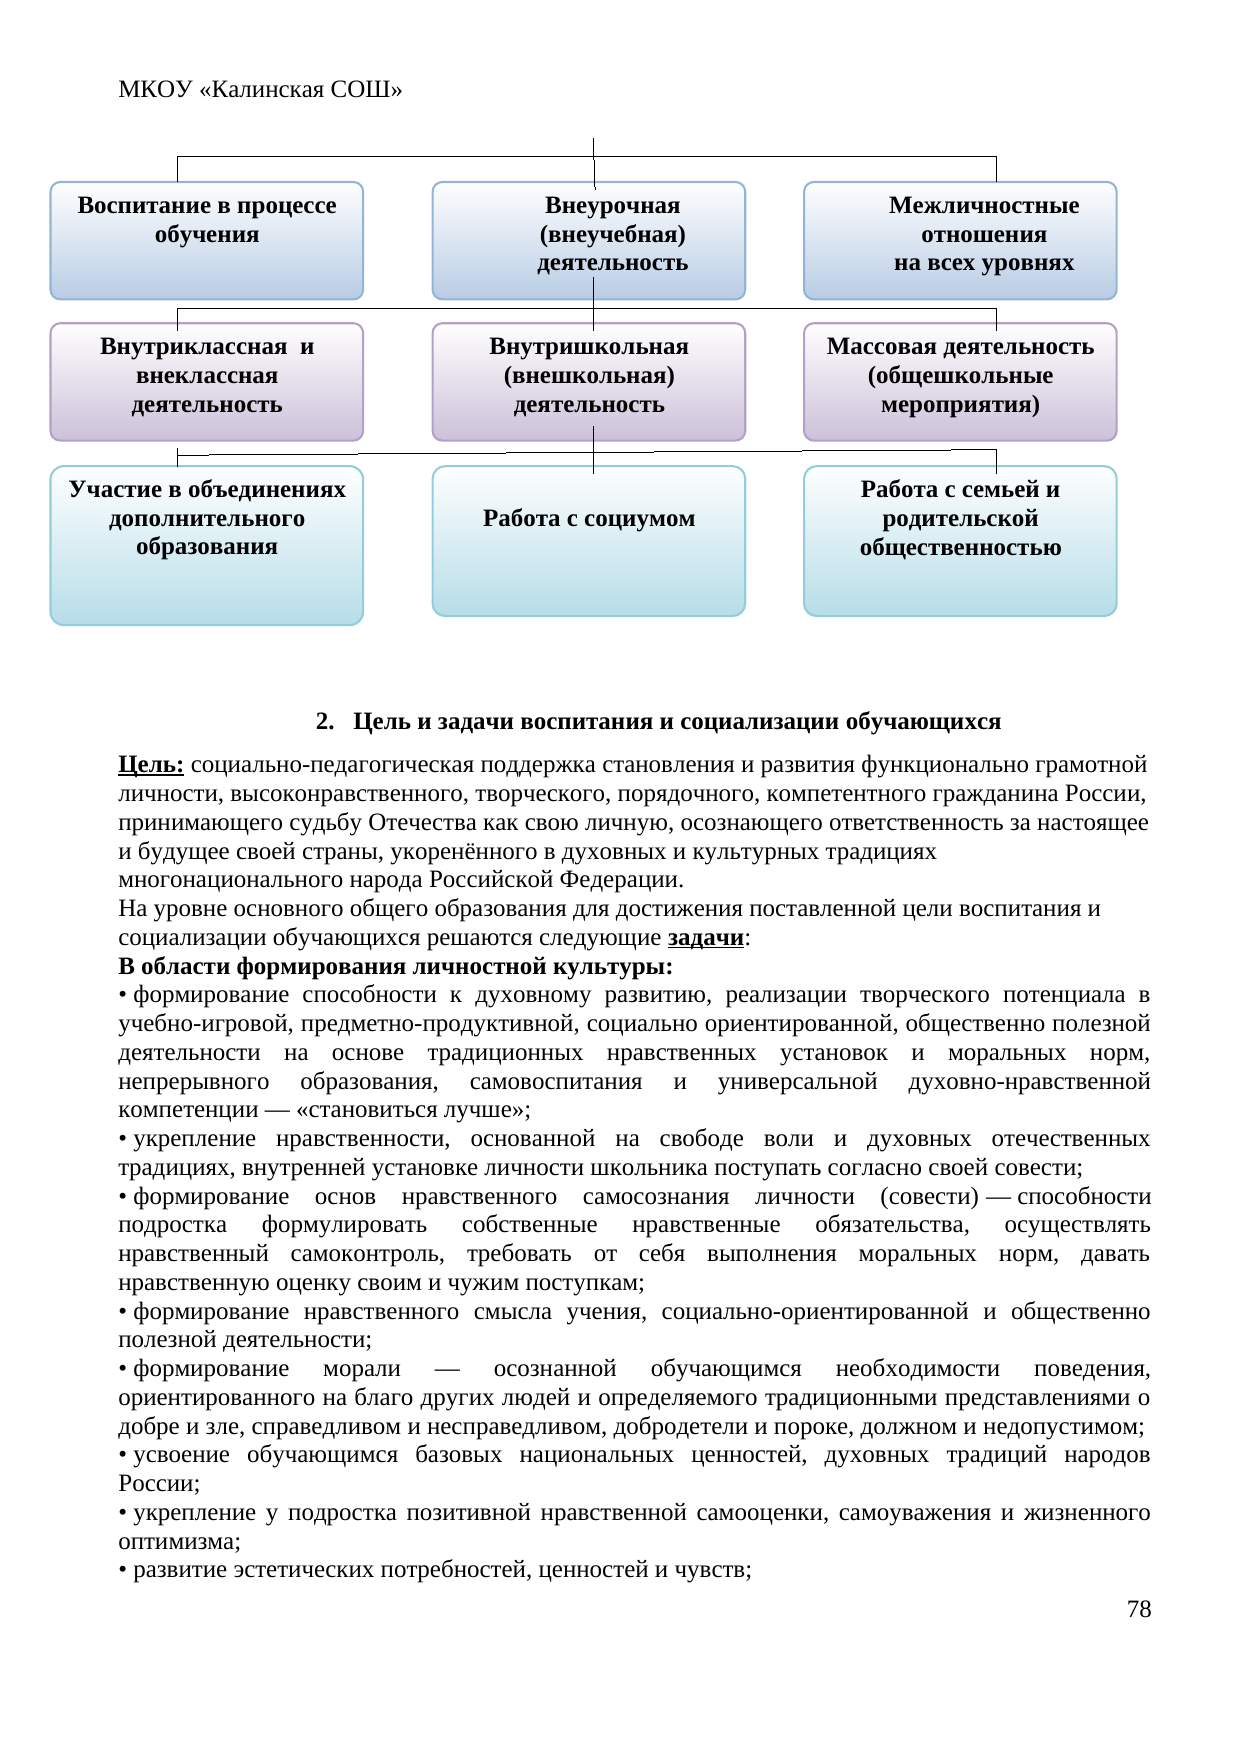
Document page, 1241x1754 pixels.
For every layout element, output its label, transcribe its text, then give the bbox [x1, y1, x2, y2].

text • формирование нравственного смысла учения, социально-ориентированной и общественно полезной деятельности; [118, 1296, 1152, 1353]
text В области формирования личностной культуры: [118, 951, 1152, 979]
text • формирование основ нравственного самосознания личности (совести) — способности подростка формулировать собственные нравственные обязательства, осуществлять нравственный самоконтроль, требовать от себя выполнения моральных норм, давать нравственную оценку своим и чужим поступкам; [118, 1181, 1152, 1296]
text Цель: социально-педагогическая поддержка становления и развития функционально грамотной личности, высоконравственного, творческого, порядочного, компетентного гражданина России, принимающего судьбу Отечества как свою личную, осознающего ответственность за настоящее и будущее своей страны, укоренённого в духовных и культурных традициях многонационального народа Российской Федерации. [118, 749, 1152, 893]
text • развитие эстетических потребностей, ценностей и чувств; [118, 1554, 1152, 1583]
list Цель и задачи воспитания и социализации обучающихся [165, 706, 1152, 735]
text • формирование морали — осознанной обучающимся необходимости поведения, ориентированного на благо других людей и определяемого традиционными представлениями о добре и зле, справедливом и несправедливом, добродетели и пороке, должном и недопустимом; [118, 1353, 1152, 1439]
text • укрепление нравственности, основанной на свободе воли и духовных отечественных традициях, внутренней установке личности школьника поступать согласно своей совести; [118, 1123, 1152, 1181]
text • усвоение обучающимся базовых национальных ценностей, духовных традиций народов России; [118, 1439, 1152, 1497]
text • формирование способности к духовному развитию, реализации творческого потенциала в учебно-игровой, предметно-продуктивной, социально ориентированной, общественно полезной деятельности на основе традиционных нравственных установок и моральных норм, непрерывного образования, самовоспитания и универсальной духовно-нравственной компетенции — «становиться лучше»; [118, 979, 1152, 1123]
text На уровне основного общего образования для достижения поставленной цели воспитания и социализации обучающихся решаются следующие задачи: [118, 893, 1152, 951]
text • укрепление у подростка позитивной нравственной самооценки, самоуважения и жизненного оптимизма; [118, 1497, 1152, 1554]
